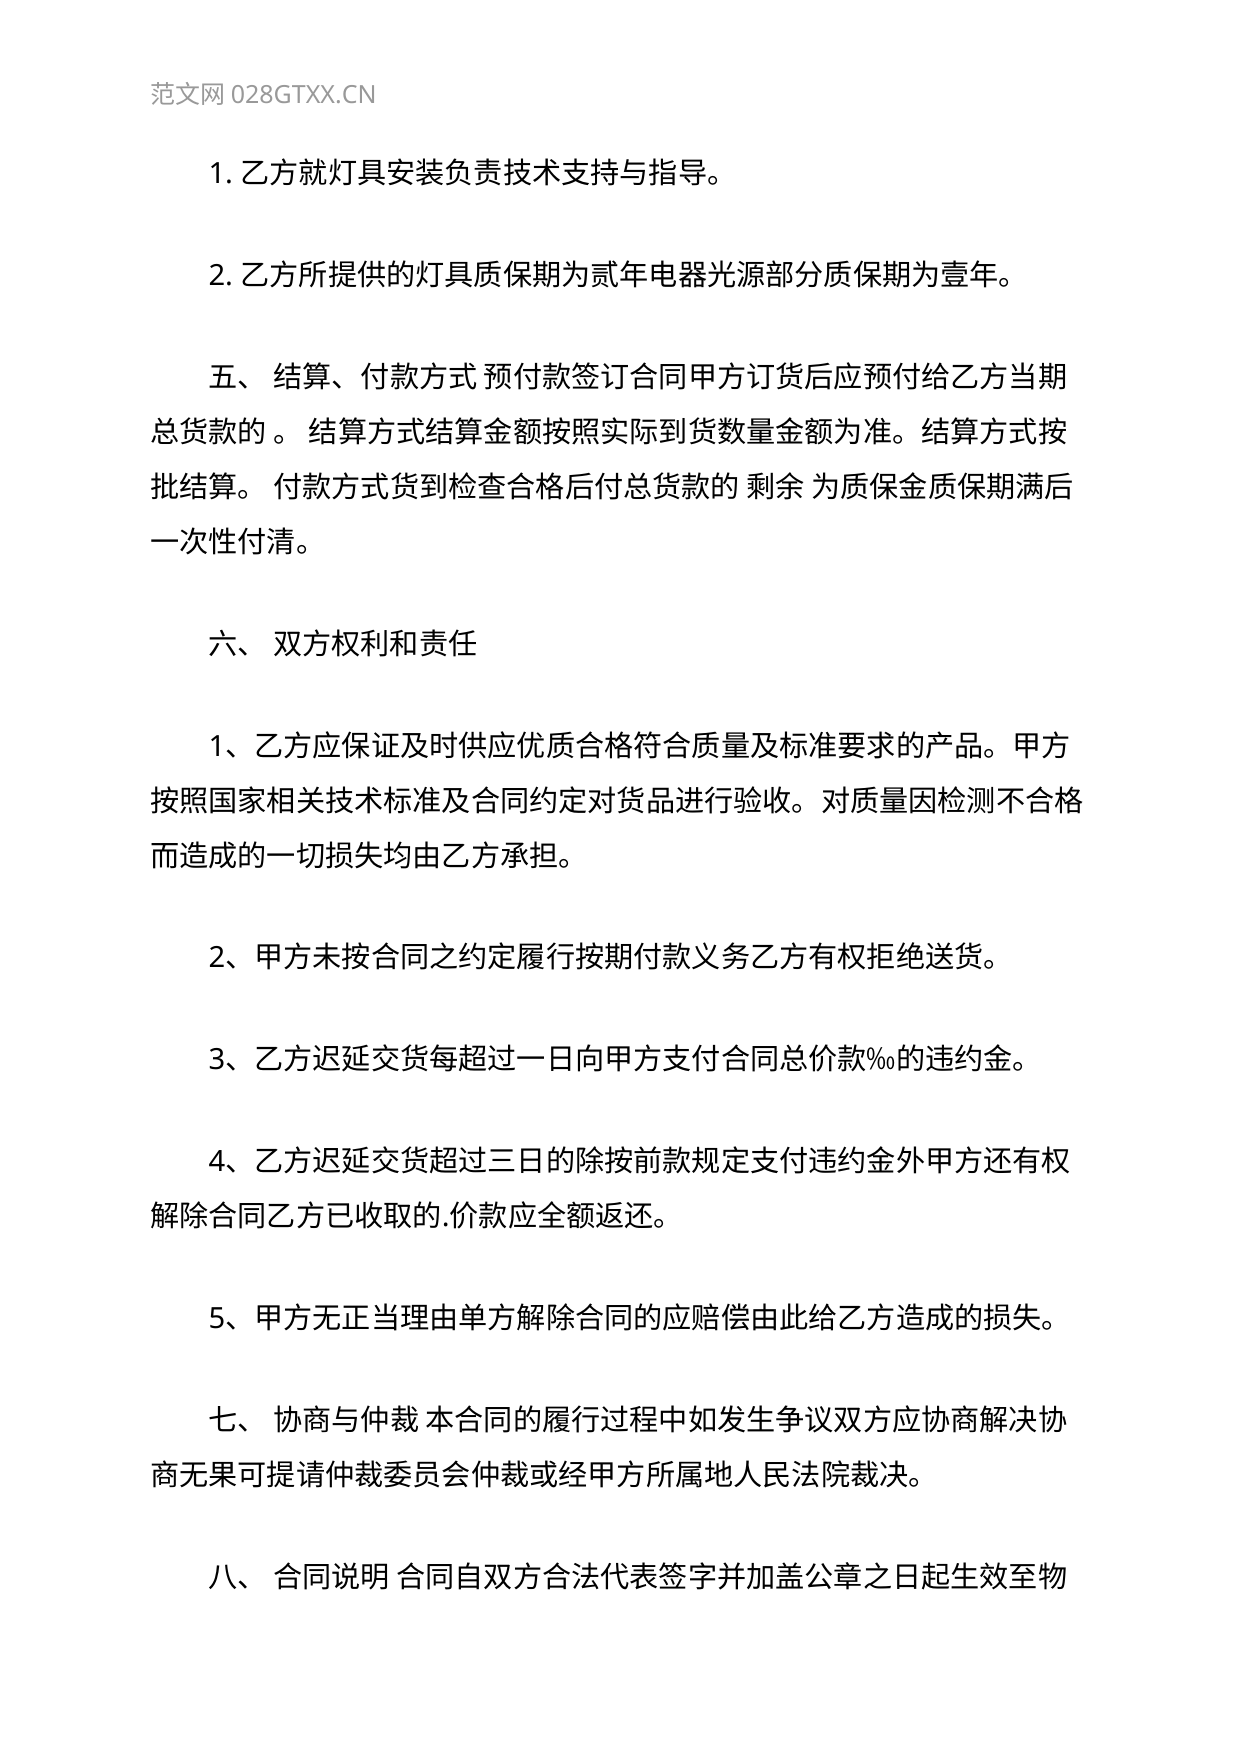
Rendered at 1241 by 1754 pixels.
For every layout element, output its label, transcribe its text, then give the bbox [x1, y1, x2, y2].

text 5、甲方无正当理由单方解除合同的应赔偿由此给乙方造成的损失。 [150, 1295, 1090, 1337]
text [150, 1553, 1090, 1596]
text 五、 结算、付款方式 预付款签订合同甲方订货后应预付给乙方当期总货款的 。 结算方式结算金额按照实际到货数量金额为准。结算方式按批结算。 付款方式货到检查合格后付总货款的 剩余 为质保金质保期满后一次性付清。 [150, 354, 1090, 561]
text 六、 双方权利和责任 [150, 620, 1090, 663]
text 4、乙方迟延交货超过三日的除按前款规定支付违约金外甲方还有权解除合同乙方已收取的.价款应全额返还。 [150, 1138, 1090, 1235]
text 七、 协商与仲裁 本合同的履行过程中如发生争议双方应协商解决协商无果可提请仲裁委员会仲裁或经甲方所属地人民法院裁决。 [150, 1397, 1090, 1494]
text 1、乙方应保证及时供应优质合格符合质量及标准要求的产品。甲方按照国家相关技术标准及合同约定对货品进行验收。对质量因检测不合格而造成的一切损失均由乙方承担。 [150, 722, 1090, 874]
text 1. 乙方就灯具安装负责技术支持与指导。 [150, 150, 1090, 192]
text 2、甲方未按合同之约定履行按期付款义务乙方有权拒绝送货。 [150, 934, 1090, 976]
text 2. 乙方所提供的灯具质保期为贰年电器光源部分质保期为壹年。 [150, 252, 1090, 294]
text 3、乙方迟延交货每超过一日向甲方支付合同总价款‰的违约金。 [150, 1036, 1090, 1078]
